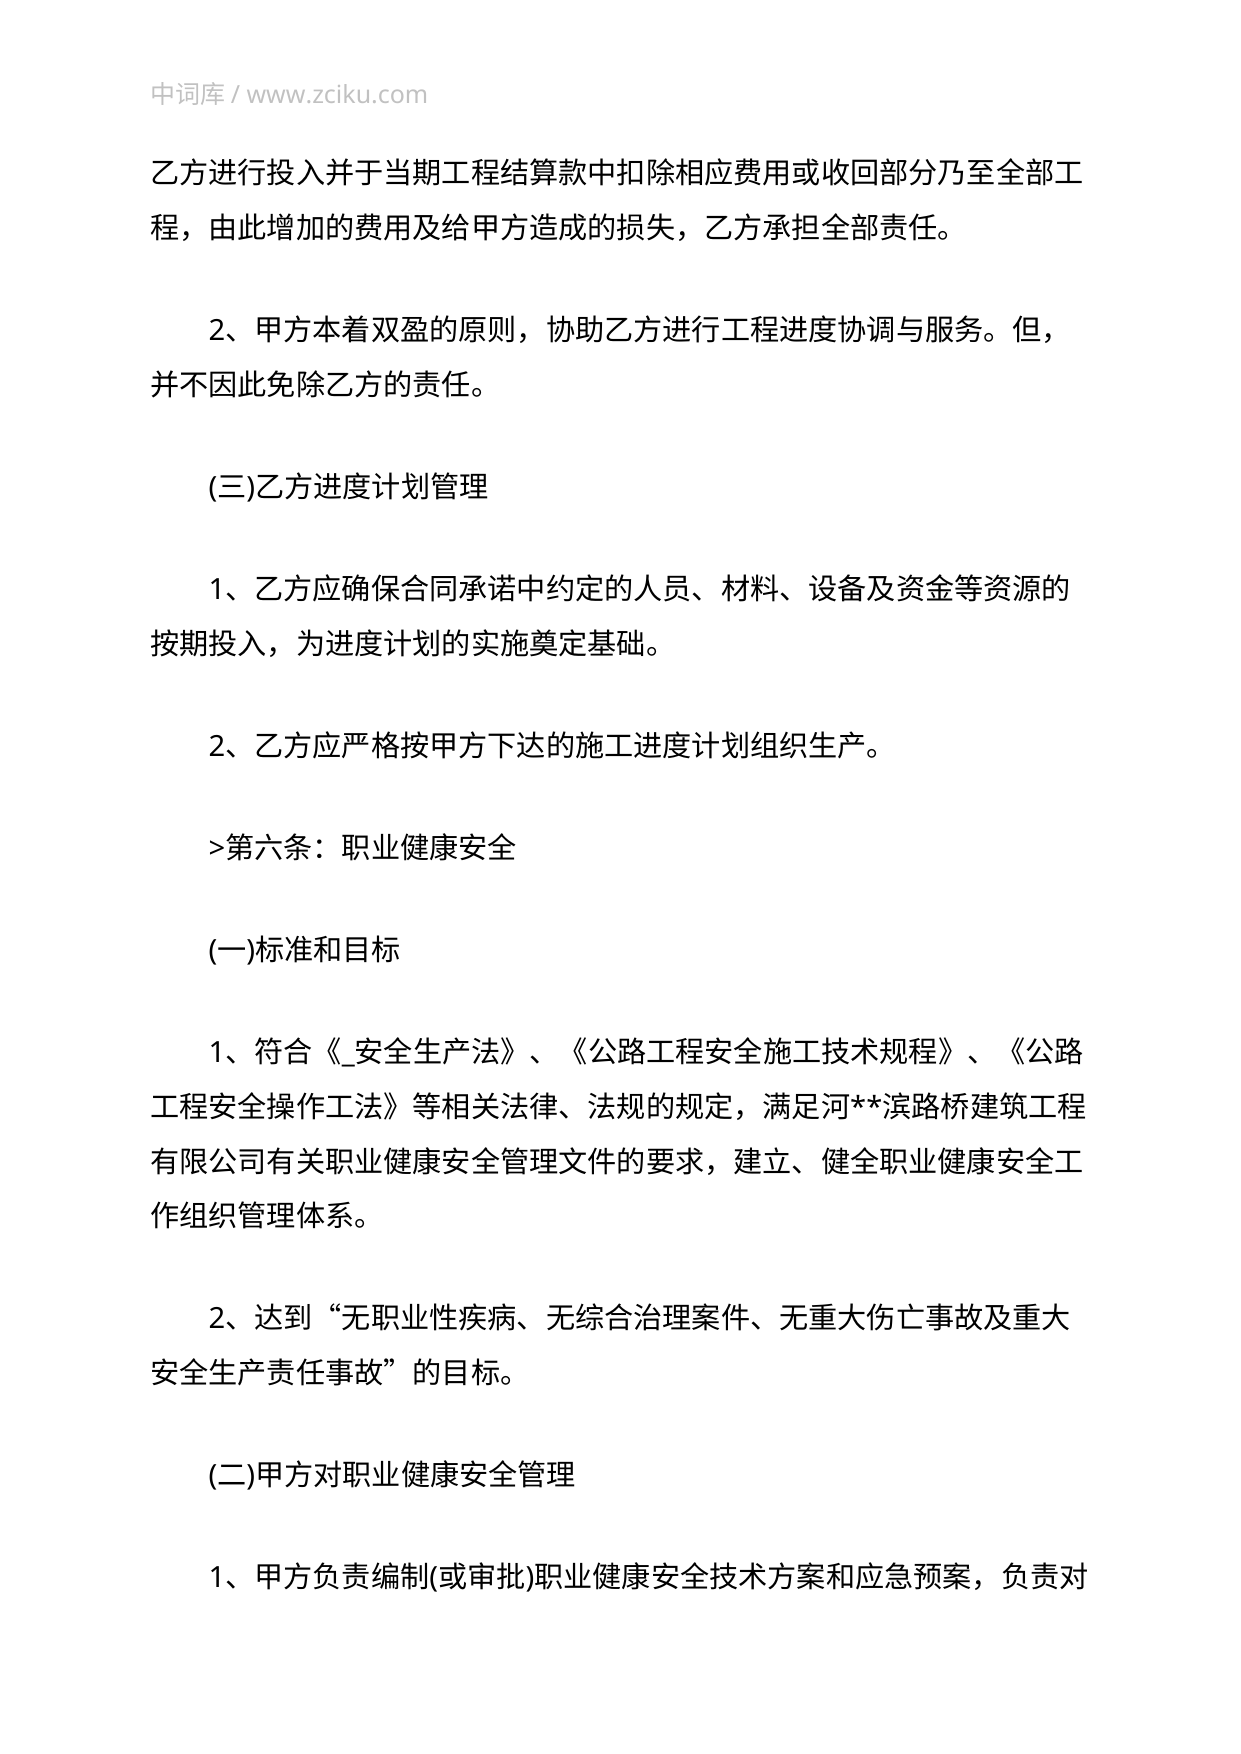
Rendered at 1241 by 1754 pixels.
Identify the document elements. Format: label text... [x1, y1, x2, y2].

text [150, 1553, 1090, 1596]
text 1、乙方应确保合同承诺中约定的人员、材料、设备及资金等资源的按期投入，为进度计划的实施奠定基础。 [150, 565, 1090, 663]
text (二)甲方对职业健康安全管理 [150, 1452, 1090, 1494]
text 2、达到“无职业性疾病、无综合治理案件、无重大伤亡事故及重大安全生产责任事故”的目标。 [150, 1295, 1090, 1392]
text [150, 150, 1090, 247]
text 1、符合《_安全生产法》、《公路工程安全施工技术规程》、《公路工程安全操作工法》等相关法律、法规的规定，满足河**滨路桥建筑工程有限公司有关职业健康安全管理文件的要求，建立、健全职业健康安全工作组织管理体系。 [150, 1028, 1090, 1235]
text (三)乙方进度计划管理 [150, 463, 1090, 506]
text >第六条：职业健康安全 [150, 824, 1090, 867]
text 2、乙方应严格按甲方下达的施工进度计划组织生产。 [150, 722, 1090, 764]
text (一)标准和目标 [150, 926, 1090, 968]
text 2、甲方本着双盈的原则，协助乙方进行工程进度协调与服务。但，并不因此免除乙方的责任。 [150, 307, 1090, 404]
